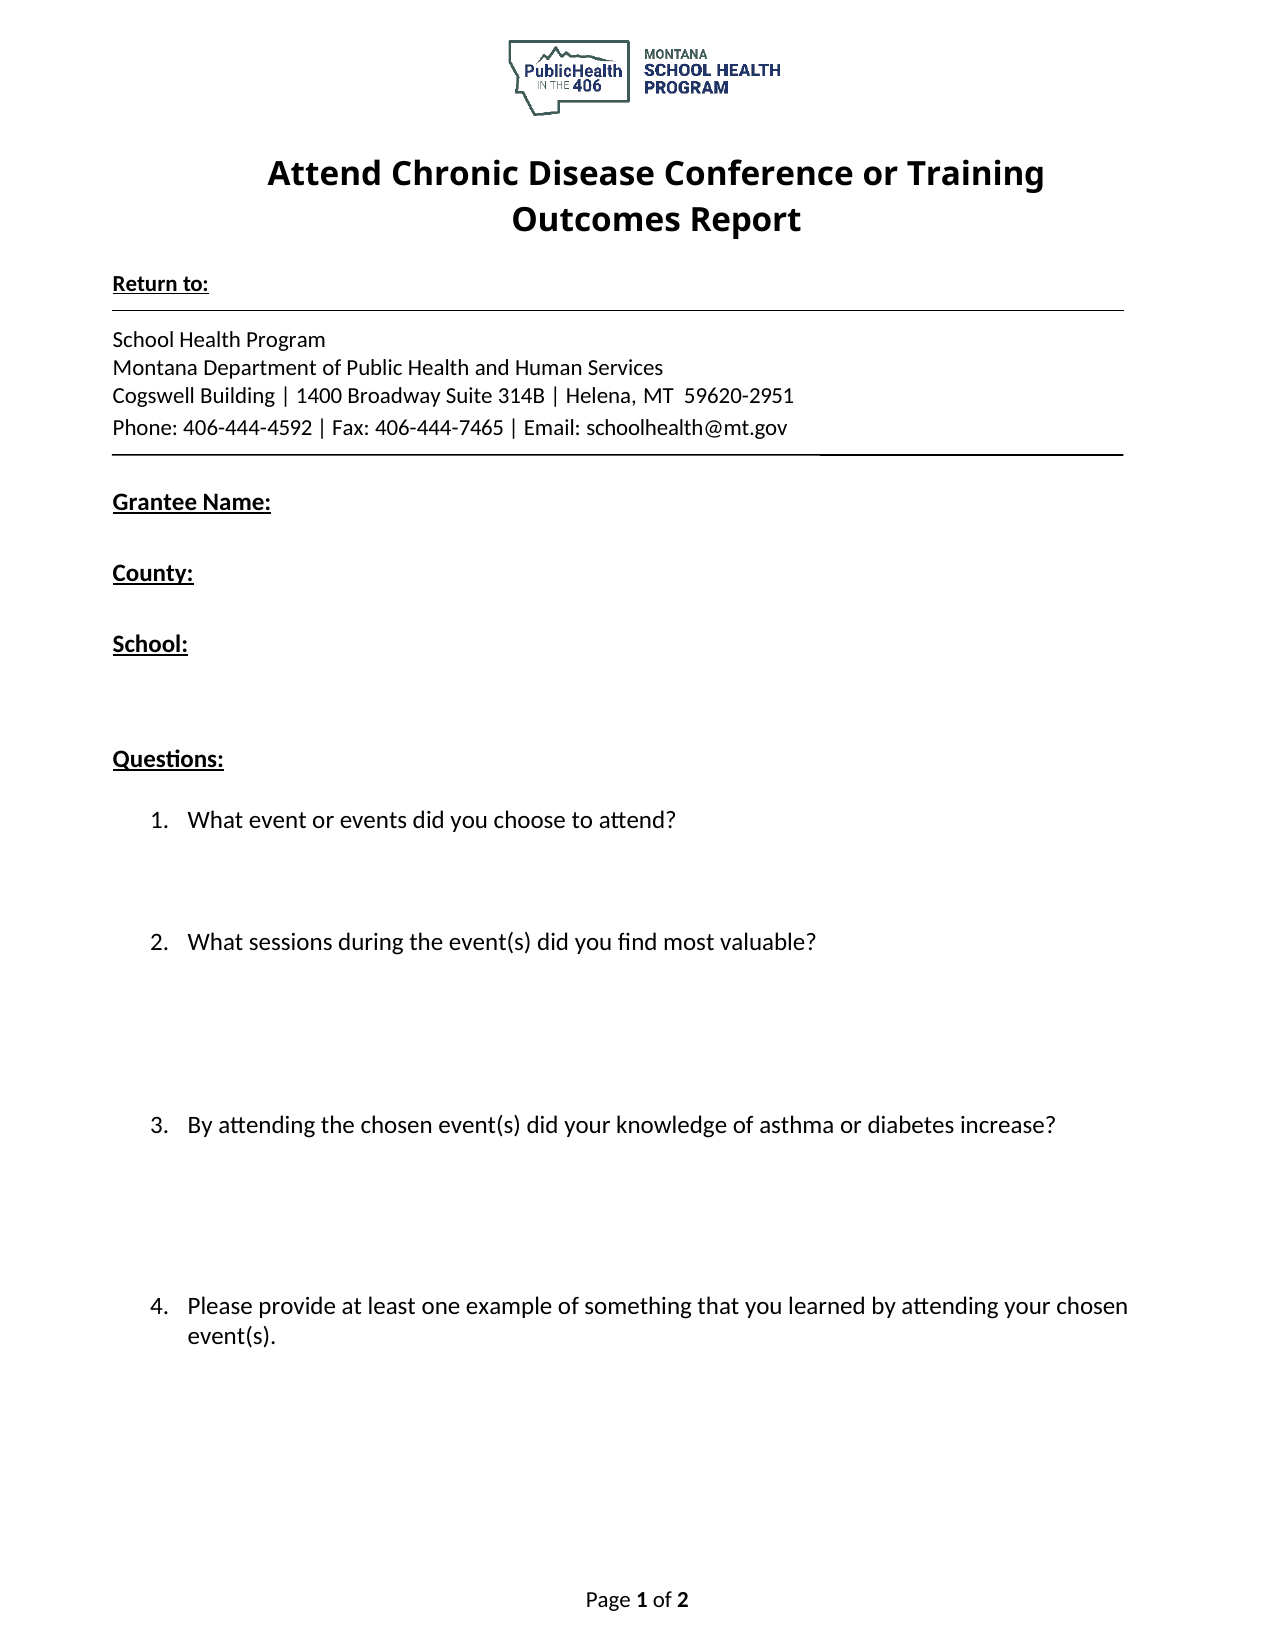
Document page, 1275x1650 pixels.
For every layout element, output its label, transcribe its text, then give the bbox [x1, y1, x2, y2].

list Please provide at least one example of something that you learned by attending your chosen event(s). [150, 1290, 1162, 1351]
list What sessions during the event(s) did you find most valuable? [150, 926, 1162, 957]
list What event or events did you choose to attend? [150, 804, 1162, 834]
text School: [112, 588, 1162, 659]
text Grantee Name: [112, 486, 1162, 516]
subtitle Attend Chronic Disease Conference or Training [150, 150, 1162, 195]
picture [508, 40, 780, 116]
list By attending the chosen event(s) did your knowledge of asthma or diabetes increase? [150, 1109, 1162, 1140]
text Return to: [112, 269, 1162, 325]
text Phone: 406-444-4592 | Fax: 406-444-7465 | Email: schoolhealth@mt.gov [112, 413, 1162, 441]
text Questions: [112, 743, 1162, 773]
subtitle Outcomes Report [150, 195, 1162, 241]
text County: [112, 516, 1162, 588]
text School Health Program Montana Department of Public Health and Human Services Cogswell Building | 1400 Broadway Suite 314B | Helena, MT 59620-2951 [112, 325, 1162, 409]
